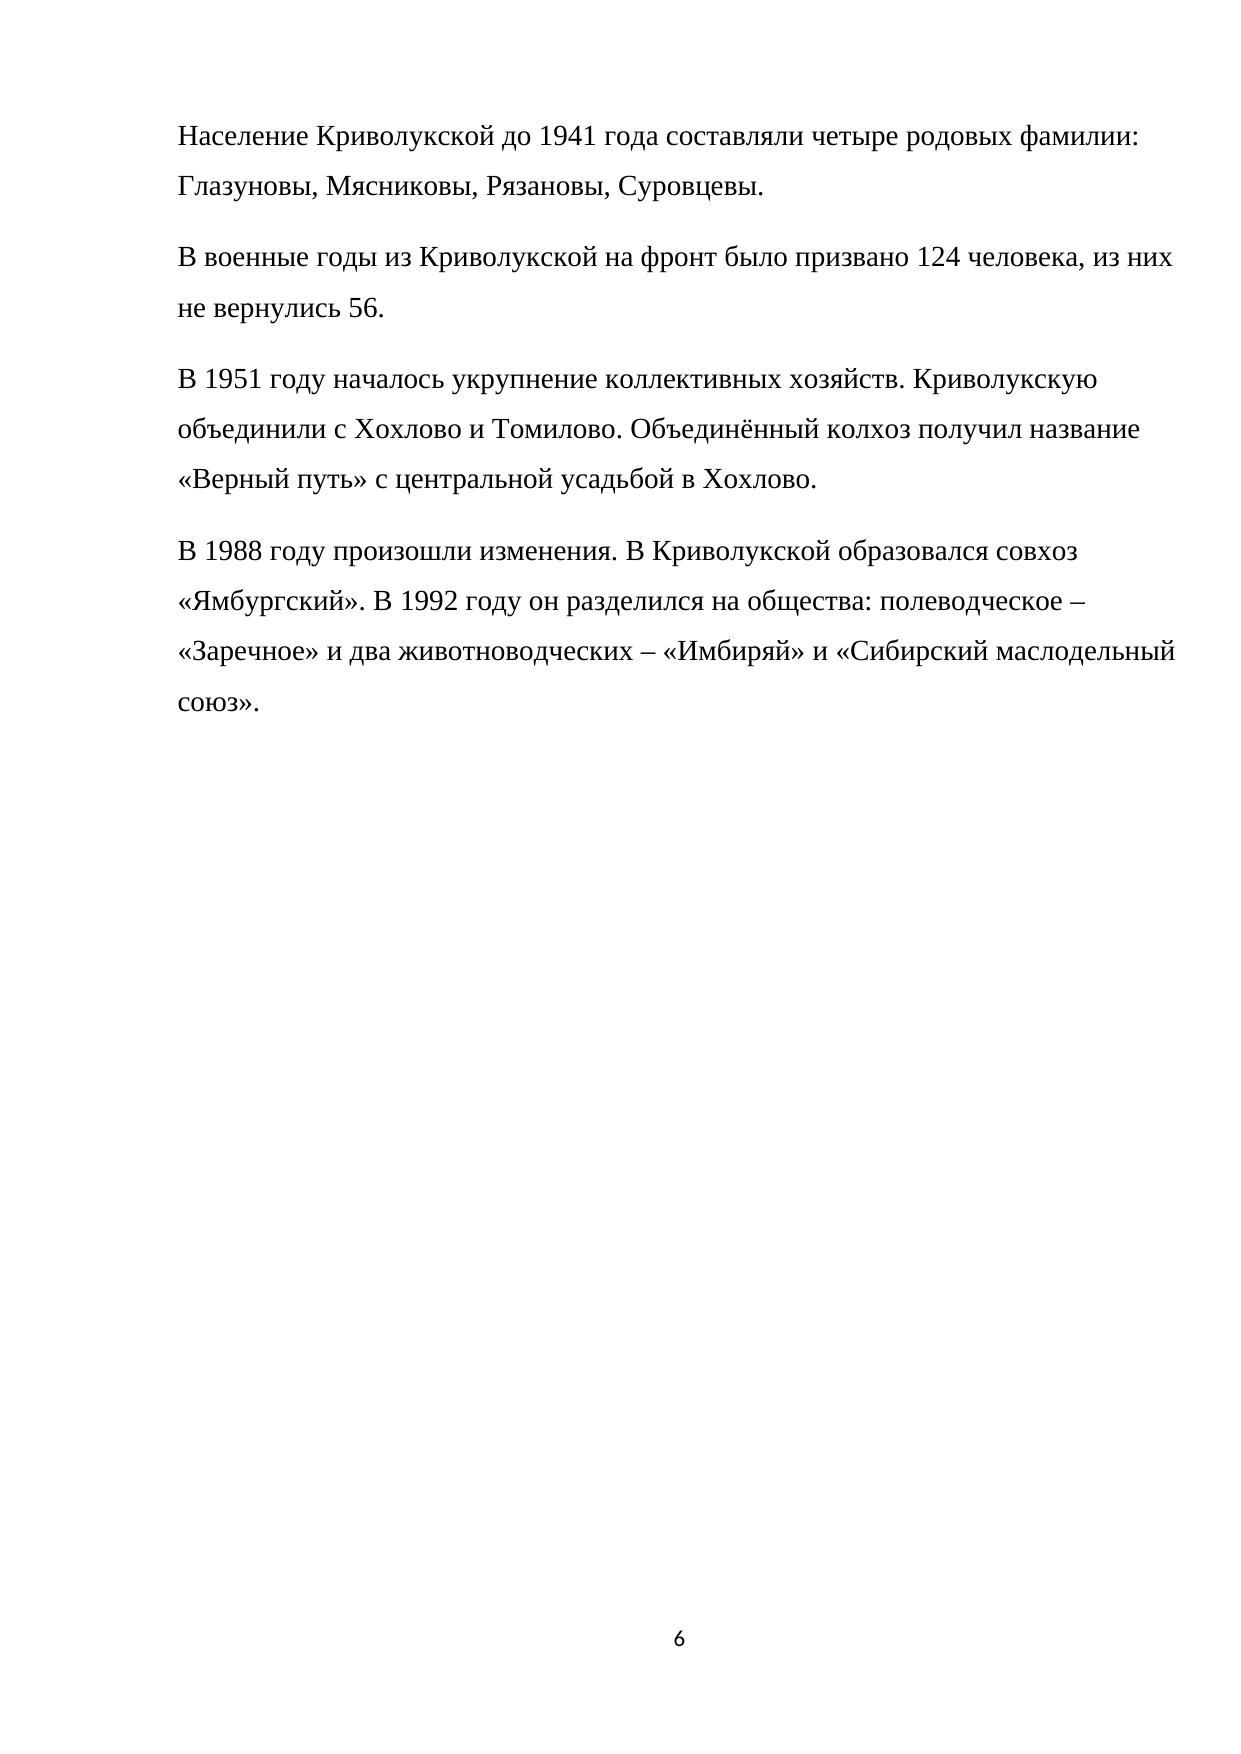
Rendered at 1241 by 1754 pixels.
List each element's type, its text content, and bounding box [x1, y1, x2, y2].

text В 1951 году началось укрупнение коллективных хозяйств. Криволукскую объединили с Хохлово и Томилово. Объединённый колхоз получил название «Верный путь» с центральной усадьбой в Хохлово. [177, 462, 1181, 596]
text В военные годы из Криволукской на фронт было призвано 124 человека, из них не вернулись 56. [177, 340, 1181, 424]
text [177, 118, 1181, 202]
text Население Криволукской до 1941 года составляли четыре родовых фамилии: Глазуновы, Мясниковы, Рязановы, Суровцевы. [177, 219, 1181, 303]
text В 1988 году произошли изменения. В Криволукской образовался совхоз «Ямбургский». В 1992 году он разделился на общества: полеводческое – «Заречное» и два животноводческих – «Имбиряй» и «Сибирский маслодельный союз». [177, 633, 1181, 818]
